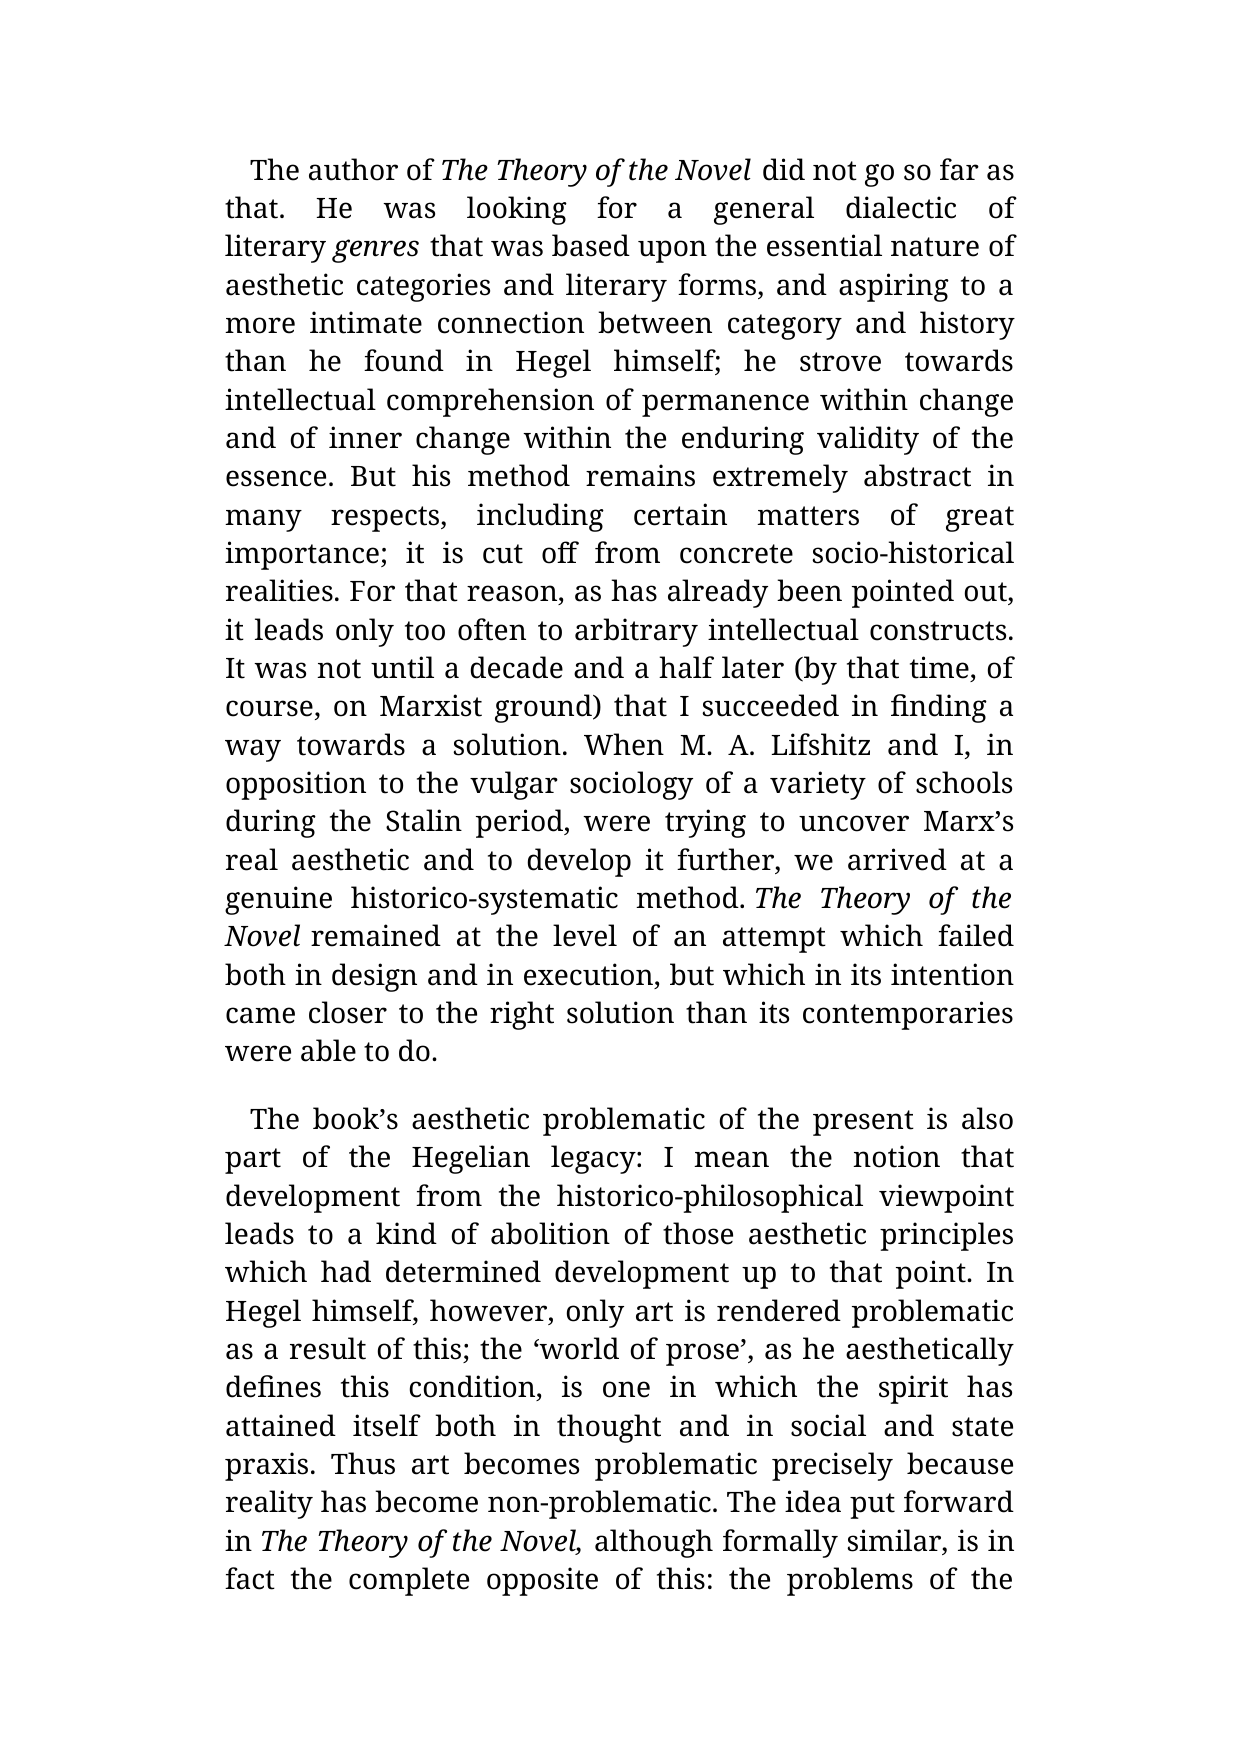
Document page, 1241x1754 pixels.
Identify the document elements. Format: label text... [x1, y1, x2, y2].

text The author of The Theory of the Novel did not go so far as that. He was looking for a general dialectic of literary genres that was based upon the essential nature of aesthetic categories and literary forms, and aspiring to a more intimate connection between category and history than he found in Hegel himself; he strove towards intellectual comprehension of permanence within change and of inner change within the enduring validity of the essence. But his method remains extremely abstract in many respects, including certain matters of great importance; it is cut off from concrete socio-historical realities. For that reason, as has already been pointed out, it leads only too often to arbitrary intellectual constructs. It was not until a decade and a half later (by that time, of course, on Marxist ground) that I succeeded in finding a way towards a solution. When M. A. Lifshitz and I, in opposition to the vulgar sociology of a variety of schools during the Stalin period, were trying to uncover Marx’s real aesthetic and to develop it further, we arrived at a genuine historico-systematic method. The Theory of the Novel remained at the level of an attempt which failed both in design and in execution, but which in its intention came closer to the right solution than its contemporaries were able to do. [225, 150, 1015, 1070]
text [225, 1099, 1015, 1597]
